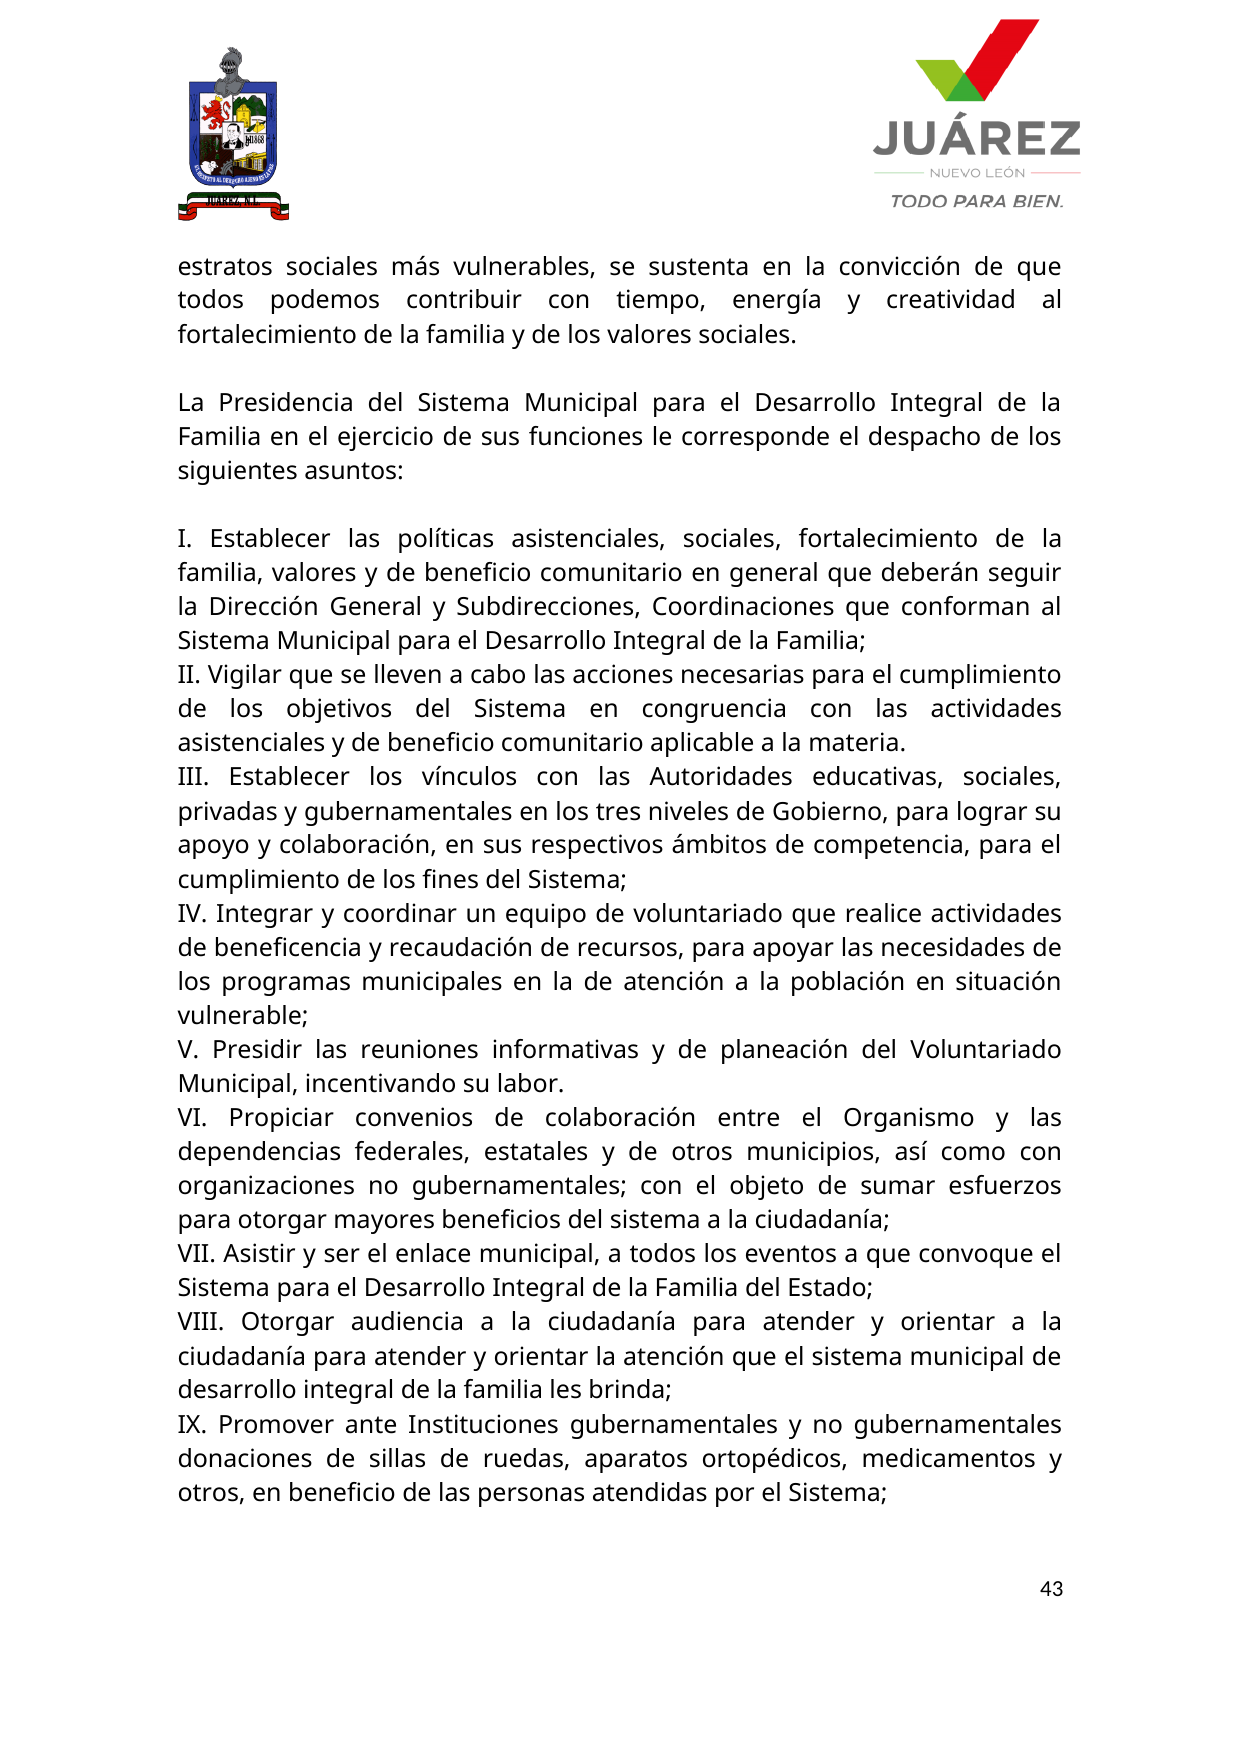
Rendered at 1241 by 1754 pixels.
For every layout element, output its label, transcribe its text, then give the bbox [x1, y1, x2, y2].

text VII. Asistir y ser el enlace municipal, a todos los eventos a que convoque el Sistema para el Desarrollo Integral de la Familia del Estado; [177, 1236, 1063, 1304]
text La Presidencia del Sistema Municipal para el Desarrollo Integral de la Familia en el ejercicio de sus funciones le corresponde el despacho de los siguientes asuntos: [177, 384, 1063, 487]
text V. Presidir las reuniones informativas y de planeación del Voluntariado Municipal, incentivando su labor. [177, 1032, 1063, 1100]
text IV. Integrar y coordinar un equipo de voluntariado que realice actividades de beneficencia y recaudación de recursos, para apoyar las necesidades de los programas municipales en la de atención a la población en situación vulnerable; [177, 895, 1063, 1032]
text II. Vigilar que se lleven a cabo las acciones necesarias para el cumplimiento de los objetivos del Sistema en congruencia con las actividades asistenciales y de beneficio comunitario aplicable a la materia. [177, 657, 1063, 759]
text IX. Promover ante Instituciones gubernamentales y no gubernamentales donaciones de sillas de ruedas, aparatos ortopédicos, medicamentos y otros, en beneficio de las personas atendidas por el Sistema; [177, 1406, 1063, 1508]
text III. Establecer los vínculos con las Autoridades educativas, sociales, privadas y gubernamentales en los tres niveles de Gobierno, para lograr su apoyo y colaboración, en sus respectivos ámbitos de competencia, para el cumplimiento de los fines del Sistema; [177, 759, 1063, 895]
picture [177, 46, 290, 224]
text I. Establecer las políticas asistenciales, sociales, fortalecimiento de la familia, valores y de beneficio comunitario en general que deberán seguir la Dirección General y Subdirecciones, Coordinaciones que conforman al Sistema Municipal para el Desarrollo Integral de la Familia; [177, 521, 1063, 657]
text VI. Propiciar convenios de colaboración entre el Organismo y las dependencias federales, estatales y de otros municipios, así como con organizaciones no gubernamentales; con el objeto de sumar esfuerzos para otorgar mayores beneficios del sistema a la ciudadanía; [177, 1100, 1063, 1236]
text VIII. Otorgar audiencia a la ciudadanía para atender y orientar a la ciudadanía para atender y orientar la atención que el sistema municipal de desarrollo integral de la familia les brinda; [177, 1304, 1063, 1406]
picture [858, 0, 1098, 224]
